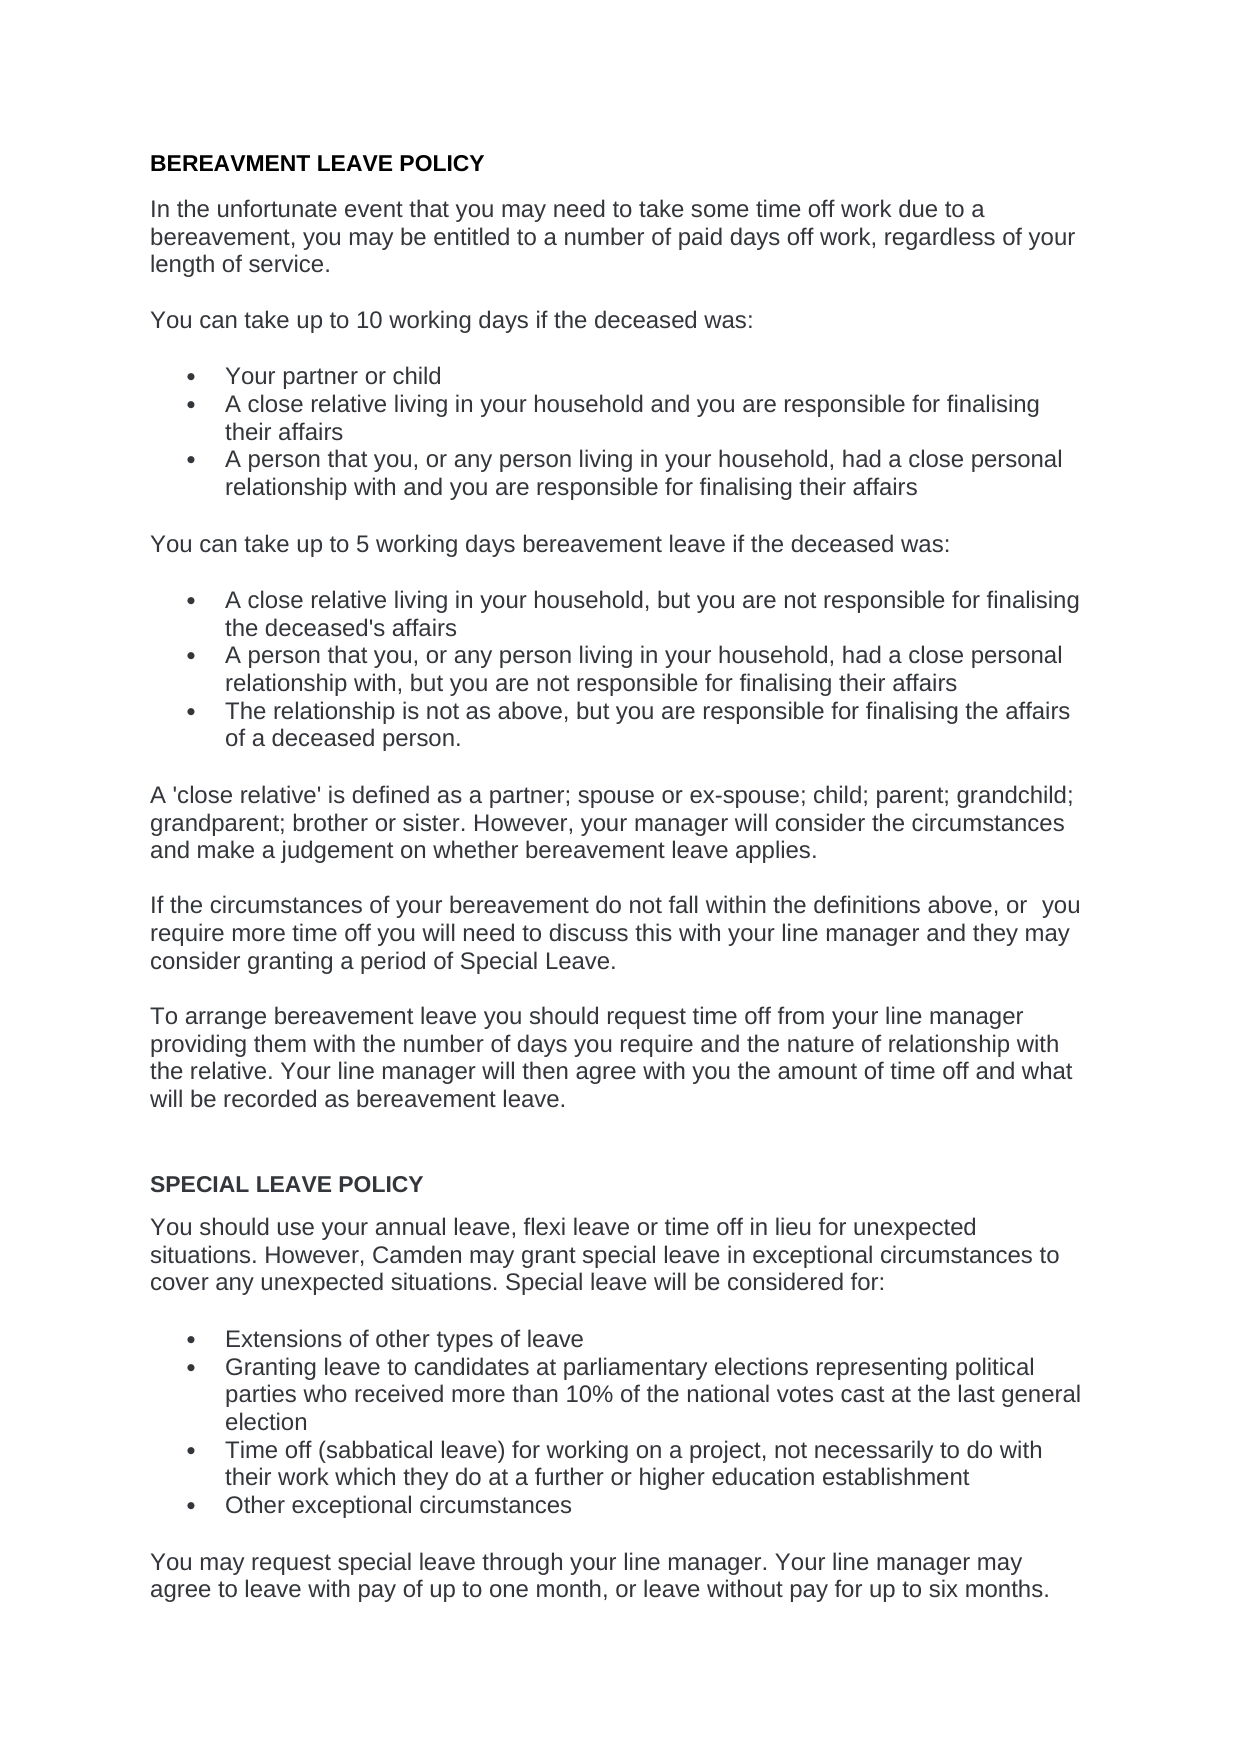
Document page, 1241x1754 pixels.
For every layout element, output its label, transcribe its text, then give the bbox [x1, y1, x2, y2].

list A close relative living in your household and you are responsible for finalising their affairs [187, 390, 1090, 445]
list A close relative living in your household, but you are not responsible for finalising the deceased's affairs [187, 586, 1090, 641]
text BEREAVMENT LEAVE POLICY [150, 150, 1090, 176]
list Other exceptional circumstances [187, 1491, 1090, 1518]
list Time off (sabbatical leave) for working on a project, not necessarily to do with their work which they do at a further or higher education establishment [187, 1436, 1090, 1491]
list A person that you, or any person living in your household, had a close personal relationship with and you are responsible for finalising their affairs [187, 445, 1090, 500]
text In the unfortunate event that you may need to take some time off work due to a bereavement, you may be entitled to a number of paid days off work, regardless of your length of service. You can take up to 10 working days if the deceased was: [150, 195, 1090, 333]
text You can take up to 5 working days bereavement leave if the deceased was: [150, 529, 1090, 557]
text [150, 1547, 1090, 1603]
list Your partner or child [187, 362, 1090, 390]
list The relationship is not as above, but you are responsible for finalising the affairs of a deceased person. [187, 697, 1090, 752]
text You should use your annual leave, flexi leave or time off in lieu for unexpected situations. However, Camden may grant special leave in exceptional circumstances to cover any unexpected situations. Special leave will be considered for: [150, 1213, 1090, 1296]
list A person that you, or any person living in your household, had a close personal relationship with, but you are not responsible for finalising their affairs [187, 641, 1090, 697]
text A 'close relative' is defined as a partner; spouse or ex-spouse; child; parent; grandchild; grandparent; brother or sister. However, your manager will consider the circumstances and make a judgement on whether bereavement leave applies. If the circumstances of your bereavement do not fall within the definitions above, or you require more time off you will need to discuss this with your line manager and they may consider granting a period of Special Leave. To arrange bereavement leave you should request time off from your line manager providing them with the number of days you require and the nature of relationship with the relative. Your line manager will then agree with you the amount of time off and what will be recorded as bereavement leave. [150, 781, 1090, 1112]
text SPECIAL LEAVE POLICY [150, 1171, 1090, 1197]
list Granting leave to candidates at parliamentary elections representing political parties who received more than 10% of the national votes cast at the last general election [187, 1353, 1090, 1436]
list Extensions of other types of leave [187, 1325, 1090, 1353]
